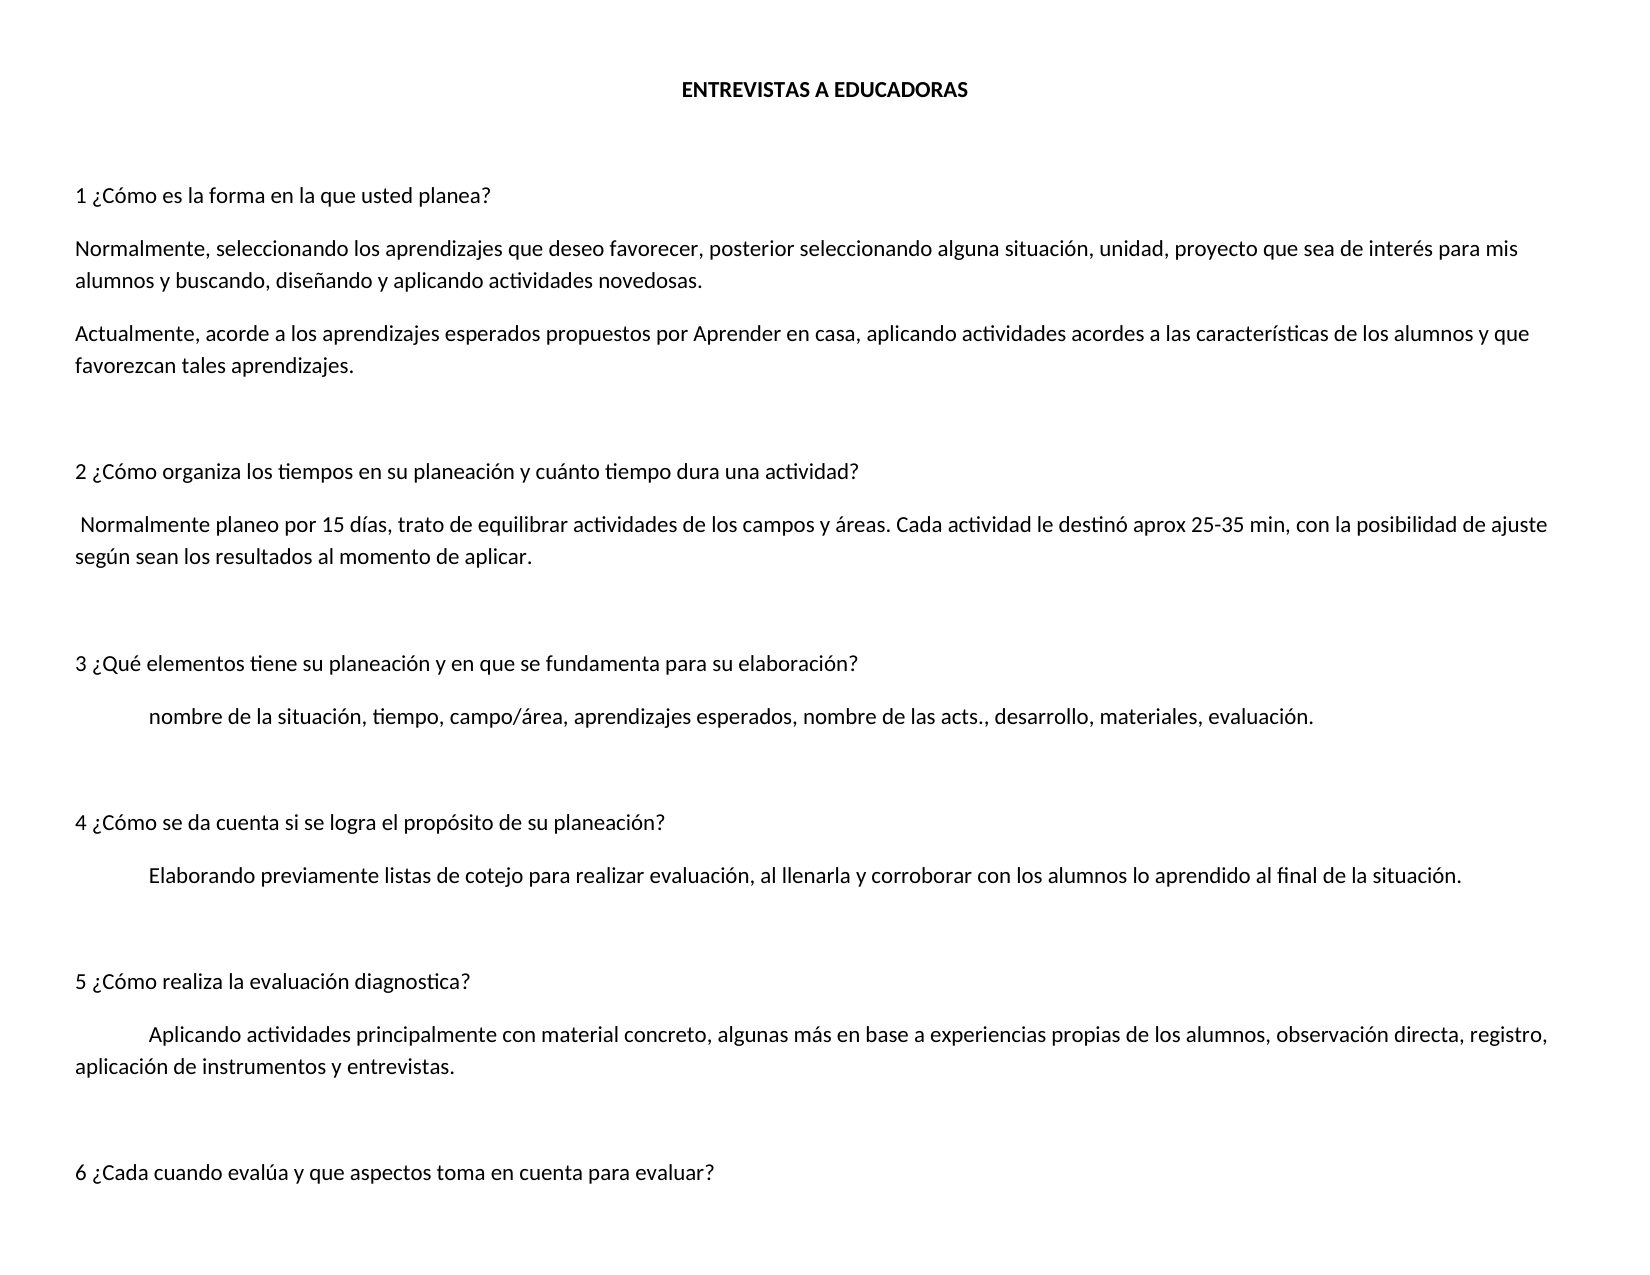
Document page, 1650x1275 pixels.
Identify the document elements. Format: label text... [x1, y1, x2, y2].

text Elaborando previamente listas de cotejo para realizar evaluación, al llenarla y corroborar con los alumnos lo aprendido al final de la situación. [75, 861, 1575, 889]
text Aplicando actividades principalmente con material concreto, algunas más en base a experiencias propias de los alumnos, observación directa, registro, aplicación de instrumentos y entrevistas. [75, 1020, 1575, 1080]
text 1 ¿Cómo es la forma en la que usted planea? [75, 181, 1575, 209]
text 4 ¿Cómo se da cuenta si se logra el propósito de su planeación? [75, 808, 1575, 836]
text 2 ¿Cómo organiza los tiempos en su planeación y cuánto tiempo dura una actividad? [75, 457, 1575, 486]
text Actualmente, acorde a los aprendizajes esperados propuestos por Aprender en casa, aplicando actividades acordes a las características de los alumnos y que favorezcan tales aprendizajes. [75, 319, 1575, 379]
text Normalmente planeo por 15 días, trato de equilibrar actividades de los campos y áreas. Cada actividad le destinó aprox 25-35 min, con la posibilidad de ajuste según sean los resultados al momento de aplicar. [75, 511, 1575, 571]
text 3 ¿Qué elementos tiene su planeación y en que se fundamenta para su elaboración? [75, 649, 1575, 677]
text ENTREVISTAS A EDUCADORAS [75, 75, 1575, 103]
text Normalmente, seleccionando los aprendizajes que deseo favorecer, posterior seleccionando alguna situación, unidad, proyecto que sea de interés para mis alumnos y buscando, diseñando y aplicando actividades novedosas. [75, 234, 1575, 294]
text 6 ¿Cada cuando evalúa y que aspectos toma en cuenta para evaluar? [75, 1158, 1575, 1186]
text nombre de la situación, tiempo, campo/área, aprendizajes esperados, nombre de las acts., desarrollo, materiales, evaluación. [75, 702, 1575, 730]
text 5 ¿Cómo realiza la evaluación diagnostica? [75, 967, 1575, 995]
